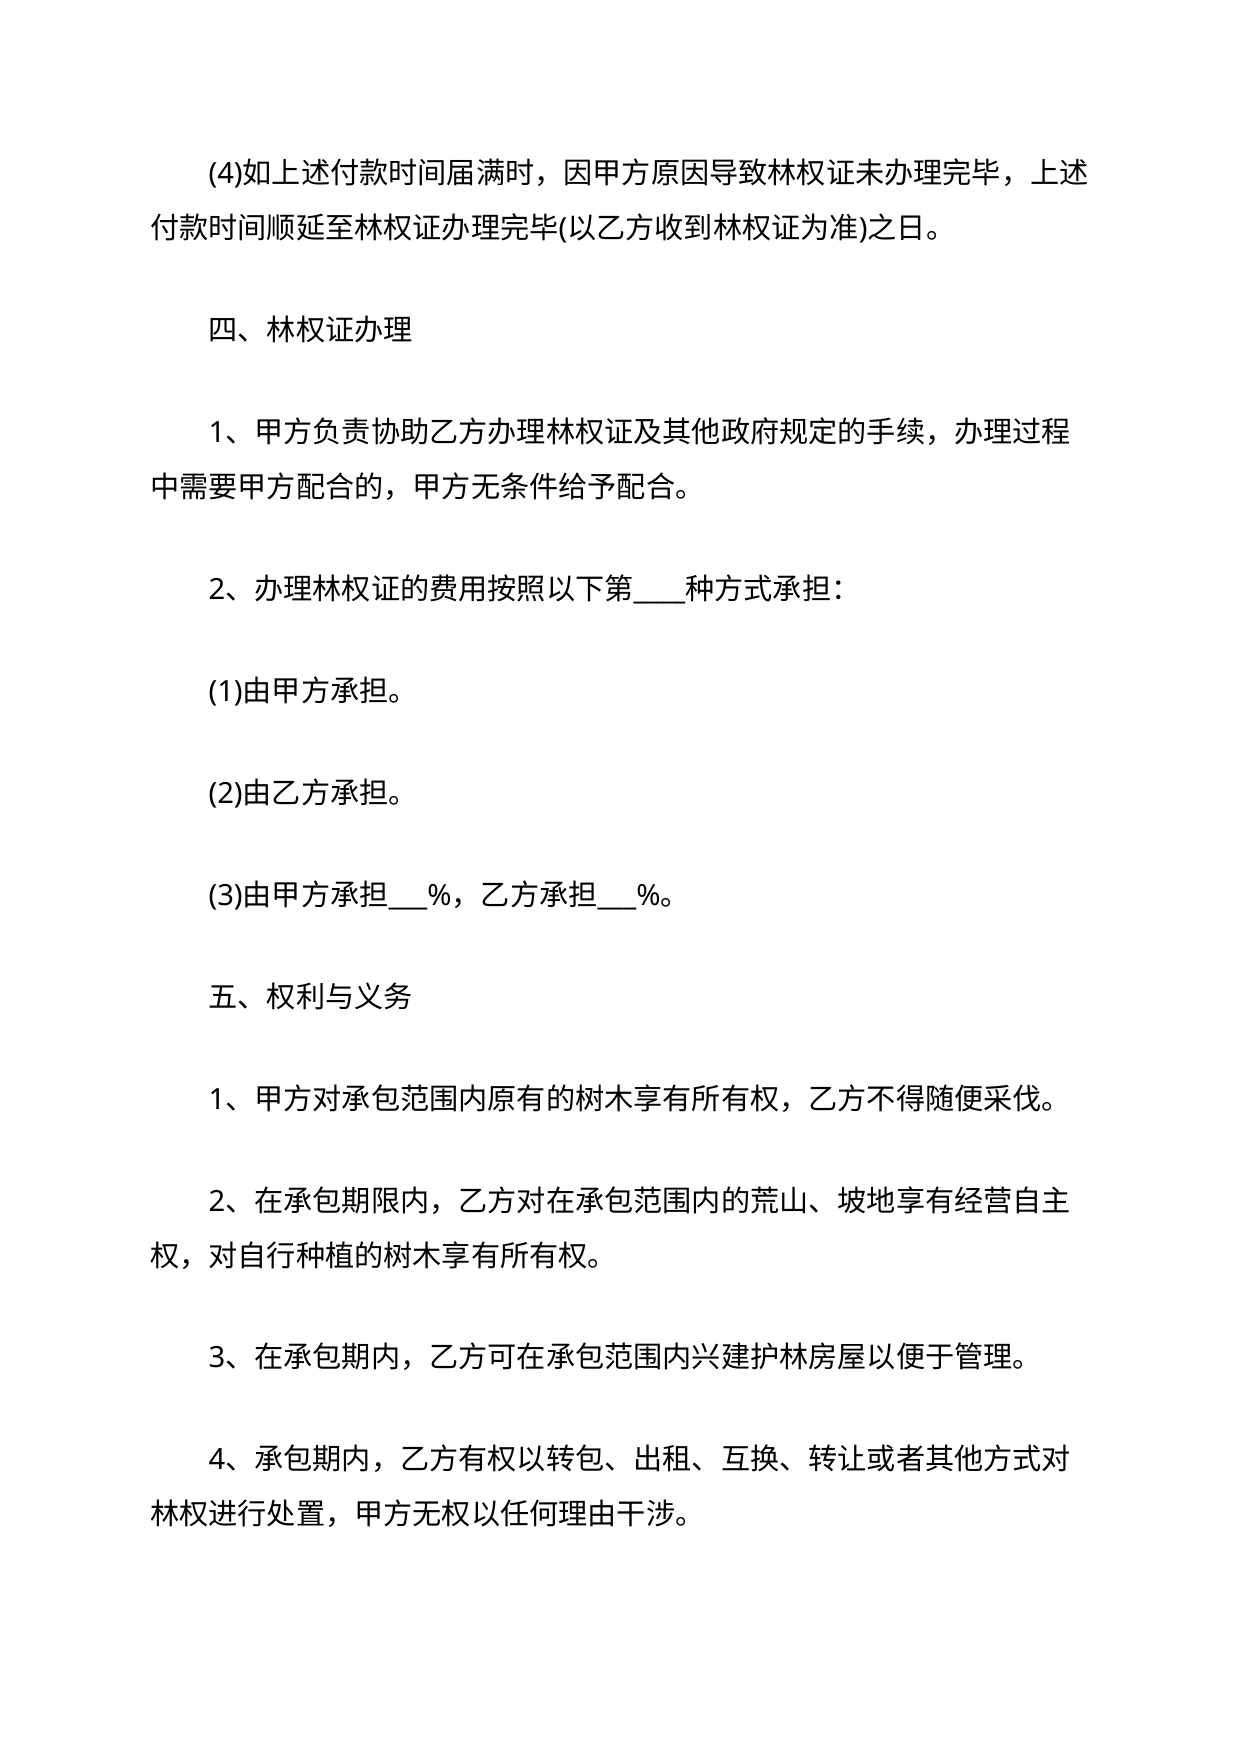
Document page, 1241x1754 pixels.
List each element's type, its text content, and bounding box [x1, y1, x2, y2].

text (4)如上述付款时间届满时，因甲方原因导致林权证未办理完毕，上述付款时间顺延至林权证办理完毕(以乙方收到林权证为准)之日。 [150, 150, 1090, 247]
text 四、林权证办理 [150, 307, 1090, 349]
text (2)由乙方承担。 [150, 769, 1090, 812]
text 1、甲方对承包范围内原有的树木享有所有权，乙方不得随便采伐。 [150, 1075, 1090, 1118]
text 五、权利与义务 [150, 973, 1090, 1016]
text 3、在承包期内，乙方可在承包范围内兴建护林房屋以便于管理。 [150, 1334, 1090, 1376]
text 2、在承包期限内，乙方对在承包范围内的荒山、坡地享有经营自主权，对自行种植的树木享有所有权。 [150, 1177, 1090, 1274]
text 1、甲方负责协助乙方办理林权证及其他政府规定的手续，办理过程中需要甲方配合的，甲方无条件给予配合。 [150, 409, 1090, 506]
text (1)由甲方承担。 [150, 667, 1090, 710]
text 4、承包期内，乙方有权以转包、出租、互换、转让或者其他方式对林权进行处置，甲方无权以任何理由干涉。 [150, 1436, 1090, 1533]
text 2、办理林权证的费用按照以下第____种方式承担： [150, 566, 1090, 608]
text (3)由甲方承担___%，乙方承担___%。 [150, 871, 1090, 914]
